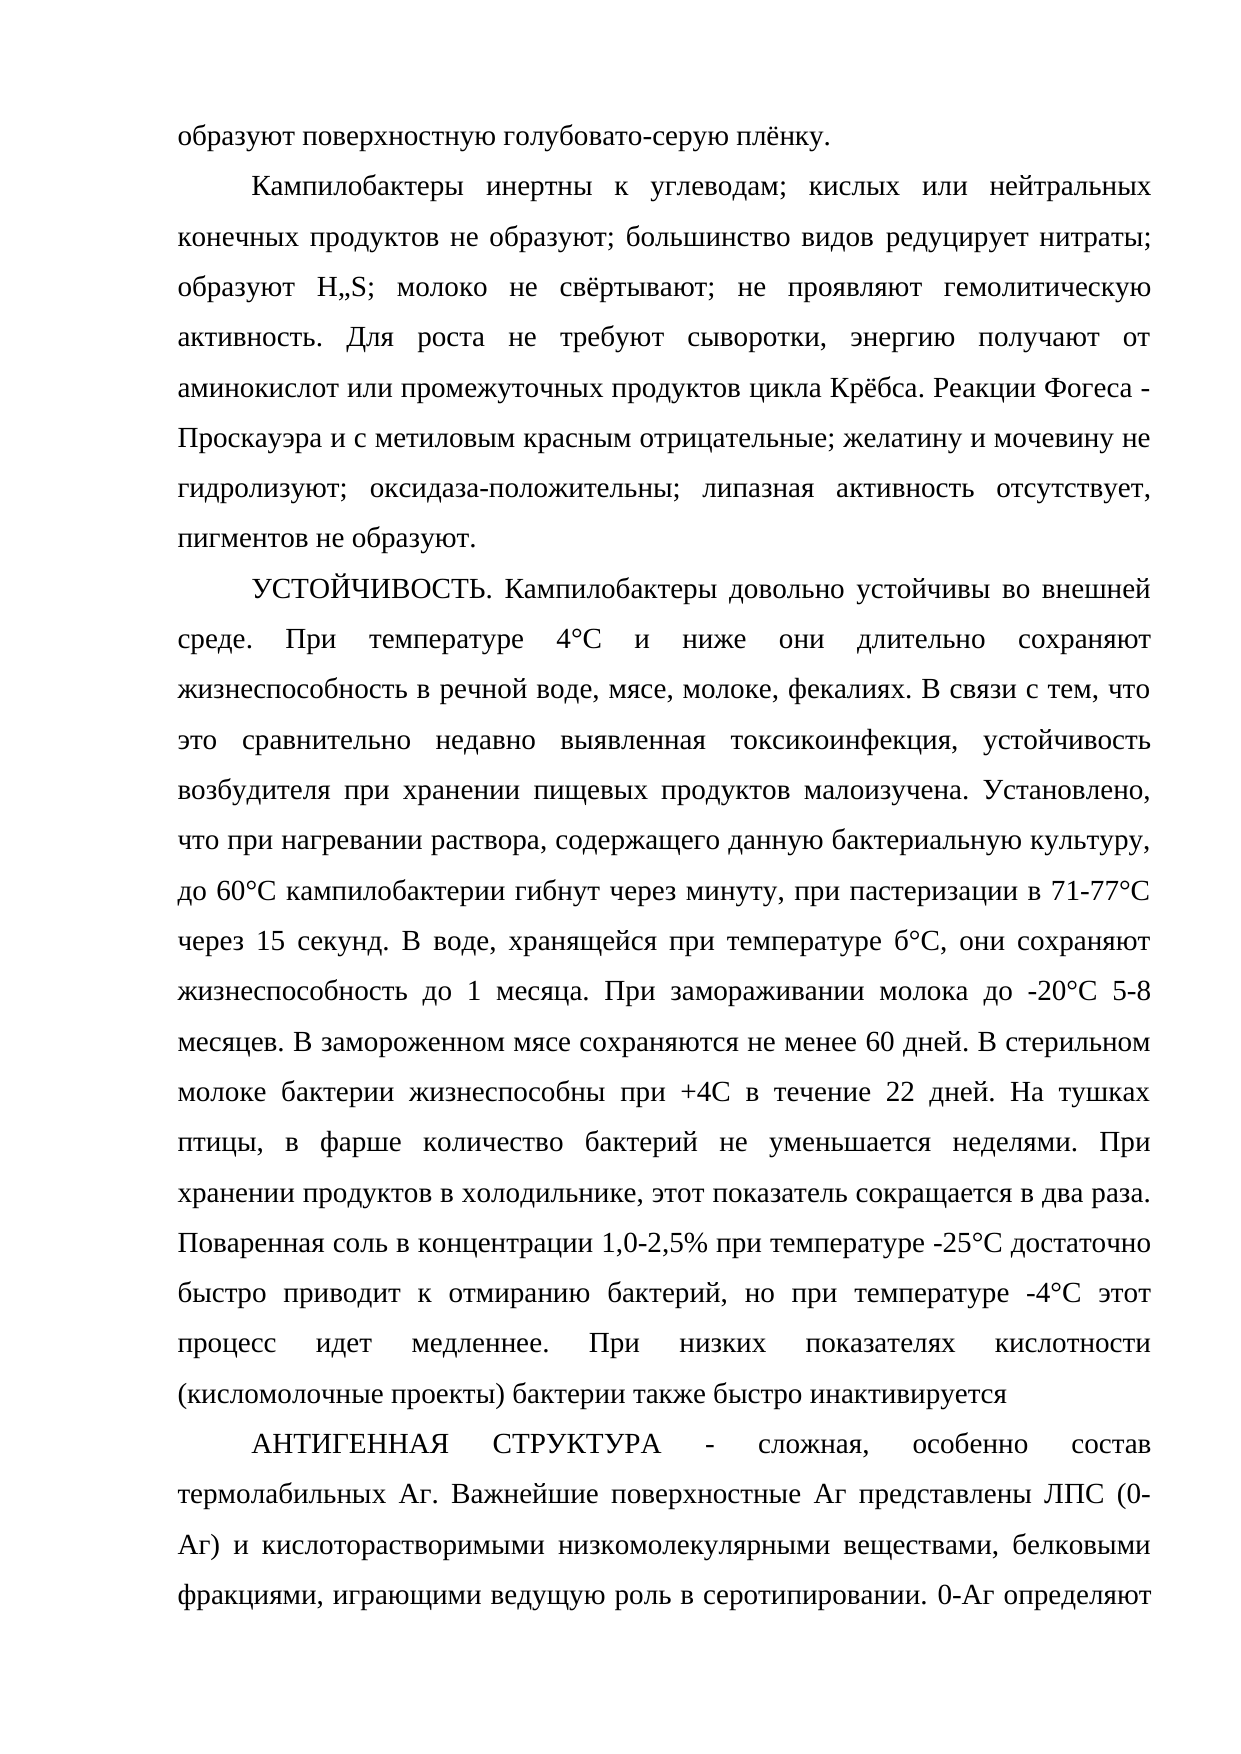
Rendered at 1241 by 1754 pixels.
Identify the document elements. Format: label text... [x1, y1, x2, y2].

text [177, 1426, 1152, 1611]
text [177, 118, 1152, 152]
text УСТОЙЧИВОСТЬ. Кампилобактеры довольно устойчивы во внешней среде. При температуре 4°С и ниже они длительно сохраняют жизнеспособность в речной воде, мясе, молоке, фекалиях. В связи с тем, что это сравнительно недавно выявленная токсикоинфекция, устойчивость возбудителя при хранении пищевых продуктов малоизучена. Установлено, что при нагревании раствора, содержащего данную бактериальную культуру, до 60°С кампилобактерии гибнут через минуту, при пастеризации в 71-77°С через 15 секунд. В воде, хранящейся при температуре б°С, они сохраняют жизнеспособность до 1 месяца. При замораживании молока до -20°С 5-8 месяцев. В замороженном мясе сохраняются не менее 60 дней. В стерильном молоке бактерии жизнеспособны при +4С в течение 22 дней. На тушках птицы, в фарше количество бактерий не уменьшается неделями. При хранении продуктов в холодильнике, этот показатель сокращается в два раза. Поваренная соль в концентрации 1,0-2,5% при температуре -25°С достаточно быстро приводит к отмиранию бактерий, но при температуре -4°С этот процесс идет медленнее. При низких показателях кислотности (кисломолочные проекты) бактерии также быстро инактивируется [177, 571, 1152, 1409]
text Кампилобактеры инертны к углеводам; кислых или нейтральных конечных продуктов не образуют; большинство видов редуцирует нитраты; образуют H„S; молоко не свёртывают; не проявляют гемолитическую активность. Для роста не требуют сыворотки, энергию получают от аминокислот или промежуточных продуктов цикла Крёбса. Реакции Фогеса - Проскауэра и с метиловым красным отрицательные; желатину и мочевину не гидролизуют; оксидаза-положительны; липазная активность отсутствует, пигментов не образуют. [177, 168, 1152, 554]
